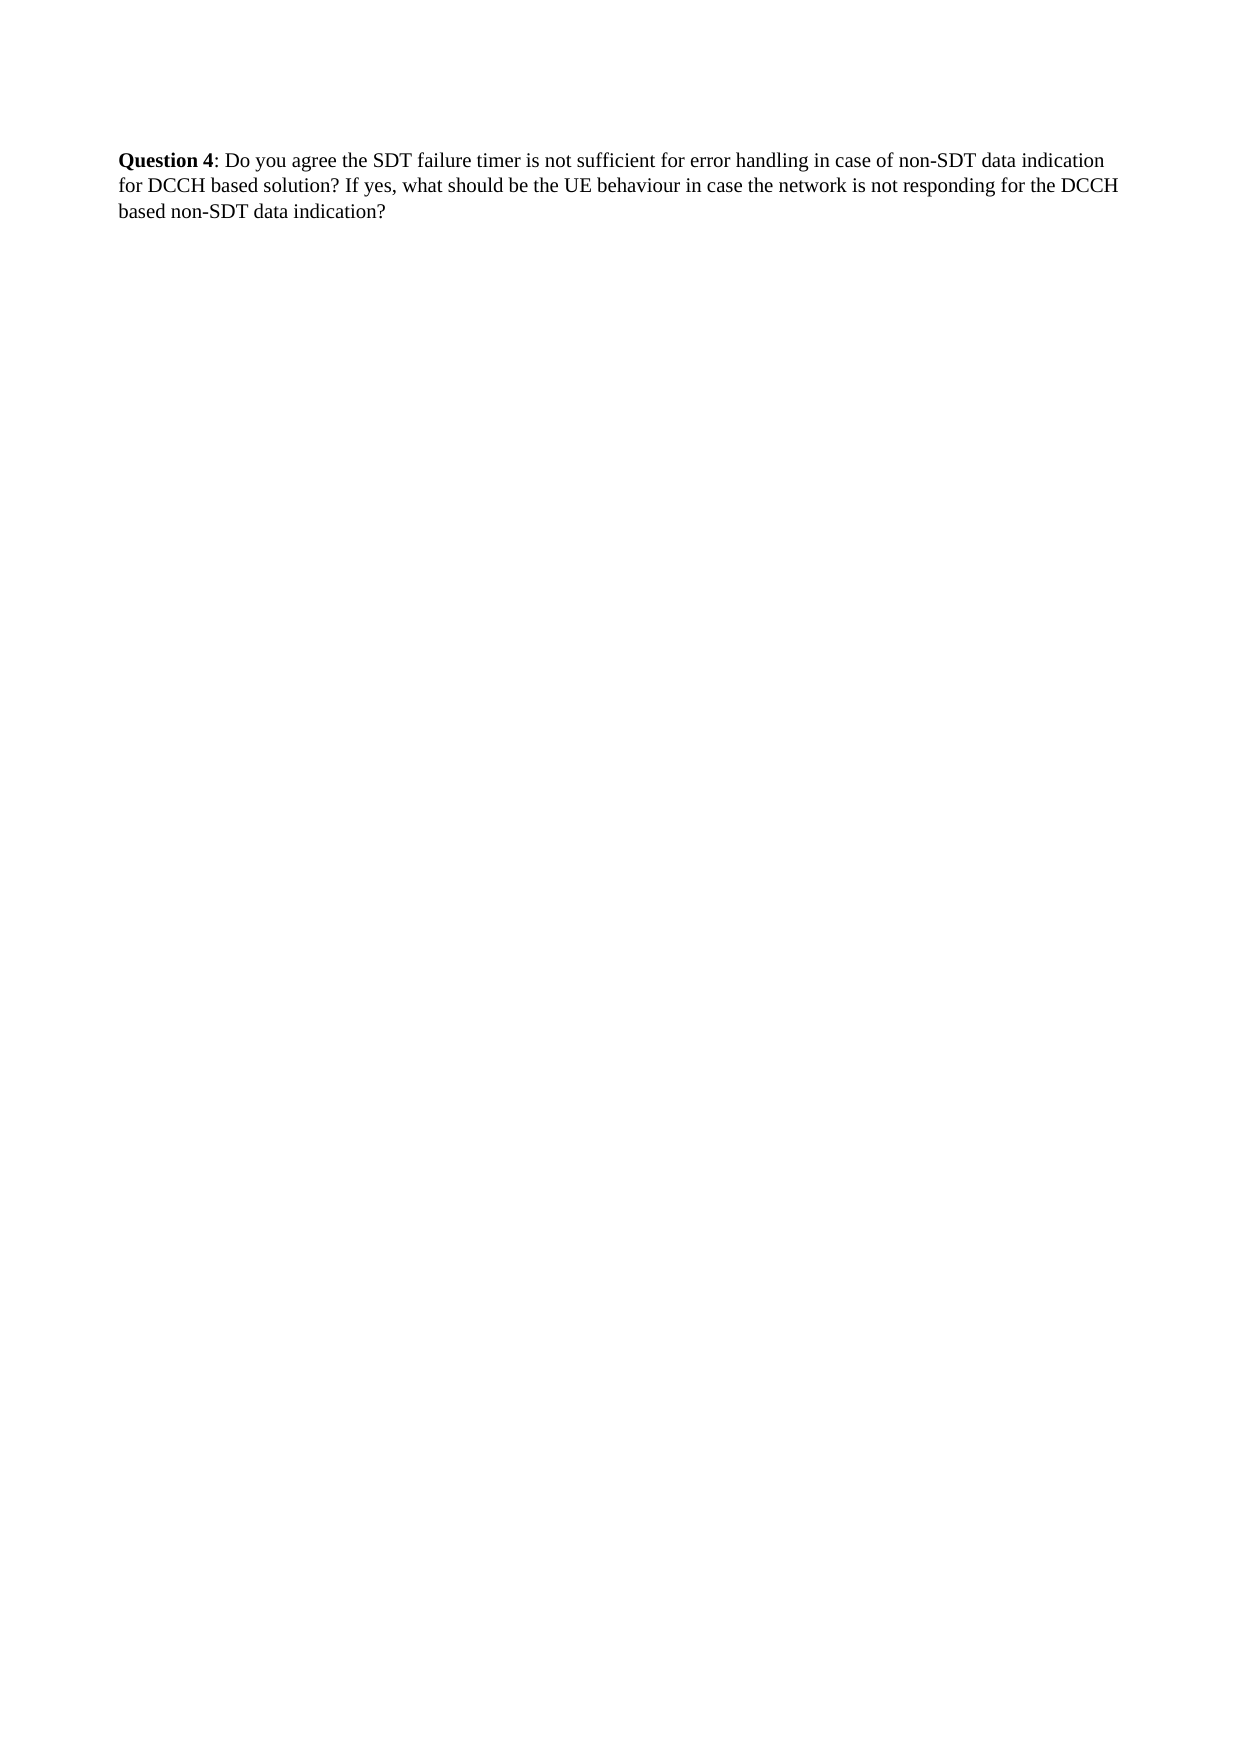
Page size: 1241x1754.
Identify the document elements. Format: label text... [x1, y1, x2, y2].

text Question 4: Do you agree the SDT failure timer is not sufficient for error handling in case of non-SDT data indication for DCCH based solution? If yes, what should be the UE behaviour in case the network is not responding for the DCCH based non-SDT data indication? [118, 147, 1122, 223]
